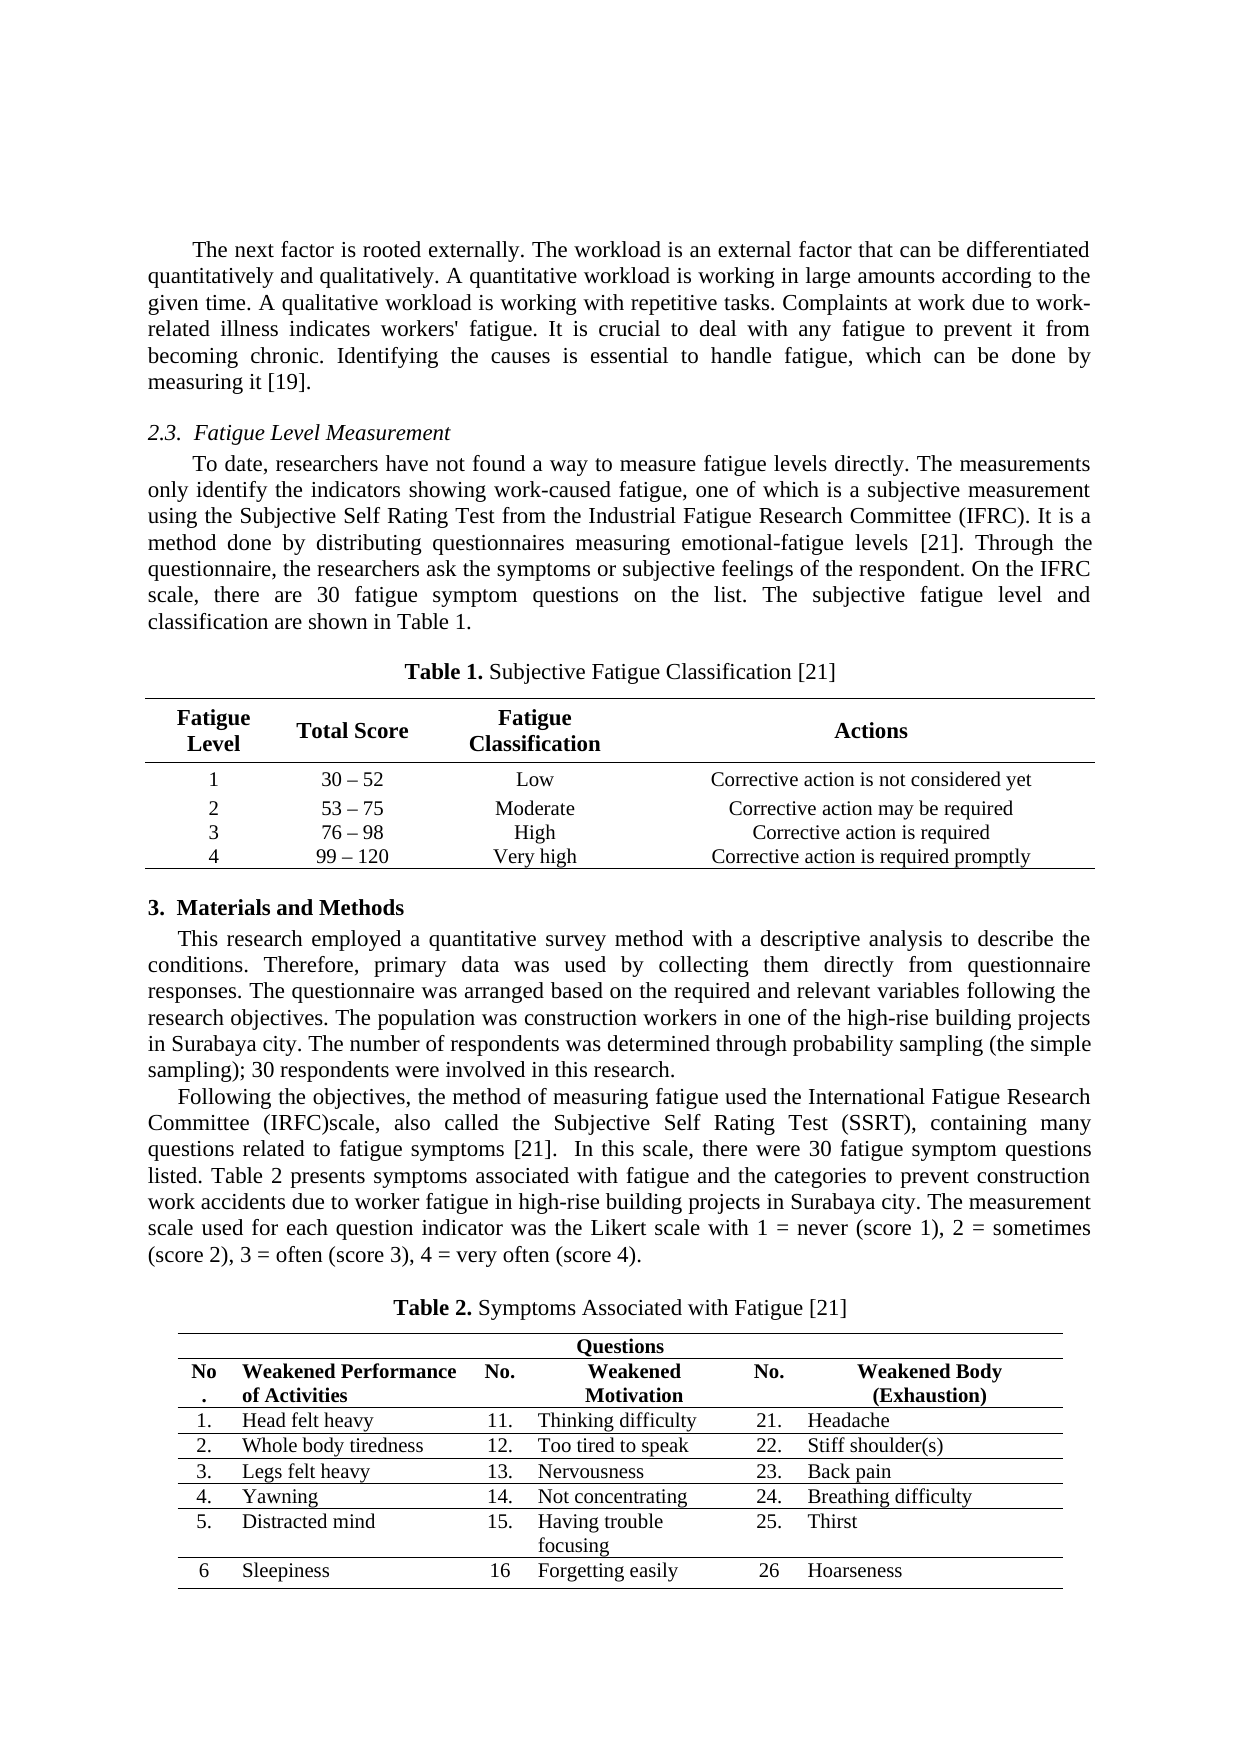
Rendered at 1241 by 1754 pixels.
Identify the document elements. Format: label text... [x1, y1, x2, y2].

table_cell No. [178, 1359, 231, 1407]
list This research employed a quantitative survey method with a descriptive analysis to describe the conditions. Therefore, primary data was used by collecting them directly from questionnaire responses. The questionnaire was arranged based on the required and relevant variables following the research objectives. The population was construction workers in one of the high-rise building projects in Surabaya city. The number of respondents was determined through probability sampling (the simple sampling); 30 respondents were involved in this research. [148, 924, 1092, 1083]
text To date, researchers have not found a way to measure fatigue levels directly. The measurements only identify the indicators showing work-caused fatigue, one of which is a subjective measurement using the Subjective Self Rating Test from the Industrial Fatigue Research Committee (IFRC). It is a method done by distributing questionnaires measuring emotional-fatigue levels [21]. Through the questionnaire, the researchers ask the symptoms or subjective feelings of the respondent. On the IFRC scale, there are 30 fatigue symptom questions on the list. The subjective fatigue level and classification are shown in Table 1. [148, 449, 1092, 634]
table_cell 3. [178, 1459, 231, 1483]
table_cell Back pain [796, 1459, 1063, 1483]
table_cell Distracted mind [231, 1509, 473, 1557]
table_cell Hoarseness [796, 1558, 1063, 1588]
table_cell Corrective action is not considered yet [647, 763, 1095, 796]
table_cell Having trouble focusing [526, 1509, 742, 1557]
text Table 2. Symptoms Associated with Fatigue [21] [148, 1293, 1092, 1320]
table_cell 2. [178, 1434, 231, 1457]
table_cell 99 – 120 [282, 844, 422, 868]
table_cell No. [473, 1359, 526, 1407]
table_cell Thinking difficulty [526, 1408, 742, 1432]
table_cell 16 [473, 1558, 526, 1588]
table_cell 13. [473, 1459, 526, 1483]
table_cell Corrective action is required [647, 820, 1095, 844]
table_cell 26 [742, 1558, 796, 1588]
table_cell Weakened Body (Exhaustion) [796, 1359, 1063, 1407]
table_cell Corrective action may be required [647, 796, 1095, 820]
table_cell 25. [742, 1509, 796, 1557]
table_cell Forgetting easily [526, 1558, 742, 1588]
table_cell Legs felt heavy [231, 1459, 473, 1483]
table_cell 4. [178, 1484, 231, 1508]
table_cell Too tired to speak [526, 1434, 742, 1457]
table_cell Corrective action is required promptly [647, 844, 1095, 868]
text Materials and Methods [148, 894, 1092, 921]
table_cell Low [423, 763, 647, 796]
table_cell 15. [473, 1509, 526, 1557]
table_cell Weakened Motivation [526, 1359, 742, 1407]
table_cell Not concentrating [526, 1484, 742, 1508]
table_cell 3 [145, 820, 282, 844]
table_cell Very high [423, 844, 647, 868]
table_cell Breathing difficulty [796, 1484, 1063, 1508]
table_cell 4 [145, 844, 282, 868]
table_cell Yawning [231, 1484, 473, 1508]
table_cell 76 – 98 [282, 820, 422, 844]
table_cell Whole body tiredness [231, 1434, 473, 1457]
table_cell High [423, 820, 647, 844]
table_cell Sleepiness [231, 1558, 473, 1588]
table_header Actions [647, 699, 1095, 762]
table_cell 24. [742, 1484, 796, 1508]
table_cell 14. [473, 1484, 526, 1508]
table_cell 1 [145, 763, 282, 796]
table_cell Thirst [796, 1509, 1063, 1557]
table_cell 2 [145, 796, 282, 820]
table_cell Head felt heavy [231, 1408, 473, 1432]
table_cell No. [742, 1359, 796, 1407]
list Following the objectives, the method of measuring fatigue used the International Fatigue Research Committee (IRFC)scale, also called the Subjective Self Rating Test (SSRT), containing many questions related to fatigue symptoms [21]. In this scale, there were 30 fatigue symptom questions listed. Table 2 presents symptoms associated with fatigue and the categories to prevent construction work accidents due to worker fatigue in high-rise building projects in Surabaya city. The measurement scale used for each question indicator was the Likert scale with 1 = never (score 1), 2 = sometimes (score 2), 3 = often (score 3), 4 = very often (score 4). [148, 1083, 1092, 1267]
table_cell Moderate [423, 796, 647, 820]
table_cell 21. [742, 1408, 796, 1432]
table_cell 11. [473, 1408, 526, 1432]
table_header Questions [178, 1334, 1063, 1358]
table_cell Stiff shoulder(s) [796, 1434, 1063, 1457]
text The next factor is rooted externally. The workload is an external factor that can be differentiated quantitatively and qualitatively. A quantitative workload is working in large amounts according to the given time. A qualitative workload is working with repetitive tasks. Complaints at work due to work-related illness indicates workers' fatigue. It is crucial to deal with any fatigue to prevent it from becoming chronic. Identifying the causes is essential to handle fatigue, which can be done by measuring it [19]. [148, 236, 1092, 394]
table_cell 22. [742, 1434, 796, 1457]
table_cell 23. [742, 1459, 796, 1483]
table_cell Weakened Performance of Activities [231, 1359, 473, 1407]
table_cell 1. [178, 1408, 231, 1432]
table_cell 30 – 52 [282, 763, 422, 796]
table_header Fatigue Level [145, 699, 282, 762]
table_cell 53 – 75 [282, 796, 422, 820]
table_header Total Score [282, 699, 422, 762]
table_cell 12. [473, 1434, 526, 1457]
table_cell Nervousness [526, 1459, 742, 1483]
table_header Fatigue Classification [423, 699, 647, 762]
text Table 1. Subjective Fatigue Classification [21] [148, 658, 1092, 684]
subtitle Fatigue Level Measurement [148, 419, 1092, 446]
table_cell 6 [178, 1558, 231, 1588]
table_cell Headache [796, 1408, 1063, 1432]
table_cell 5. [178, 1509, 231, 1557]
